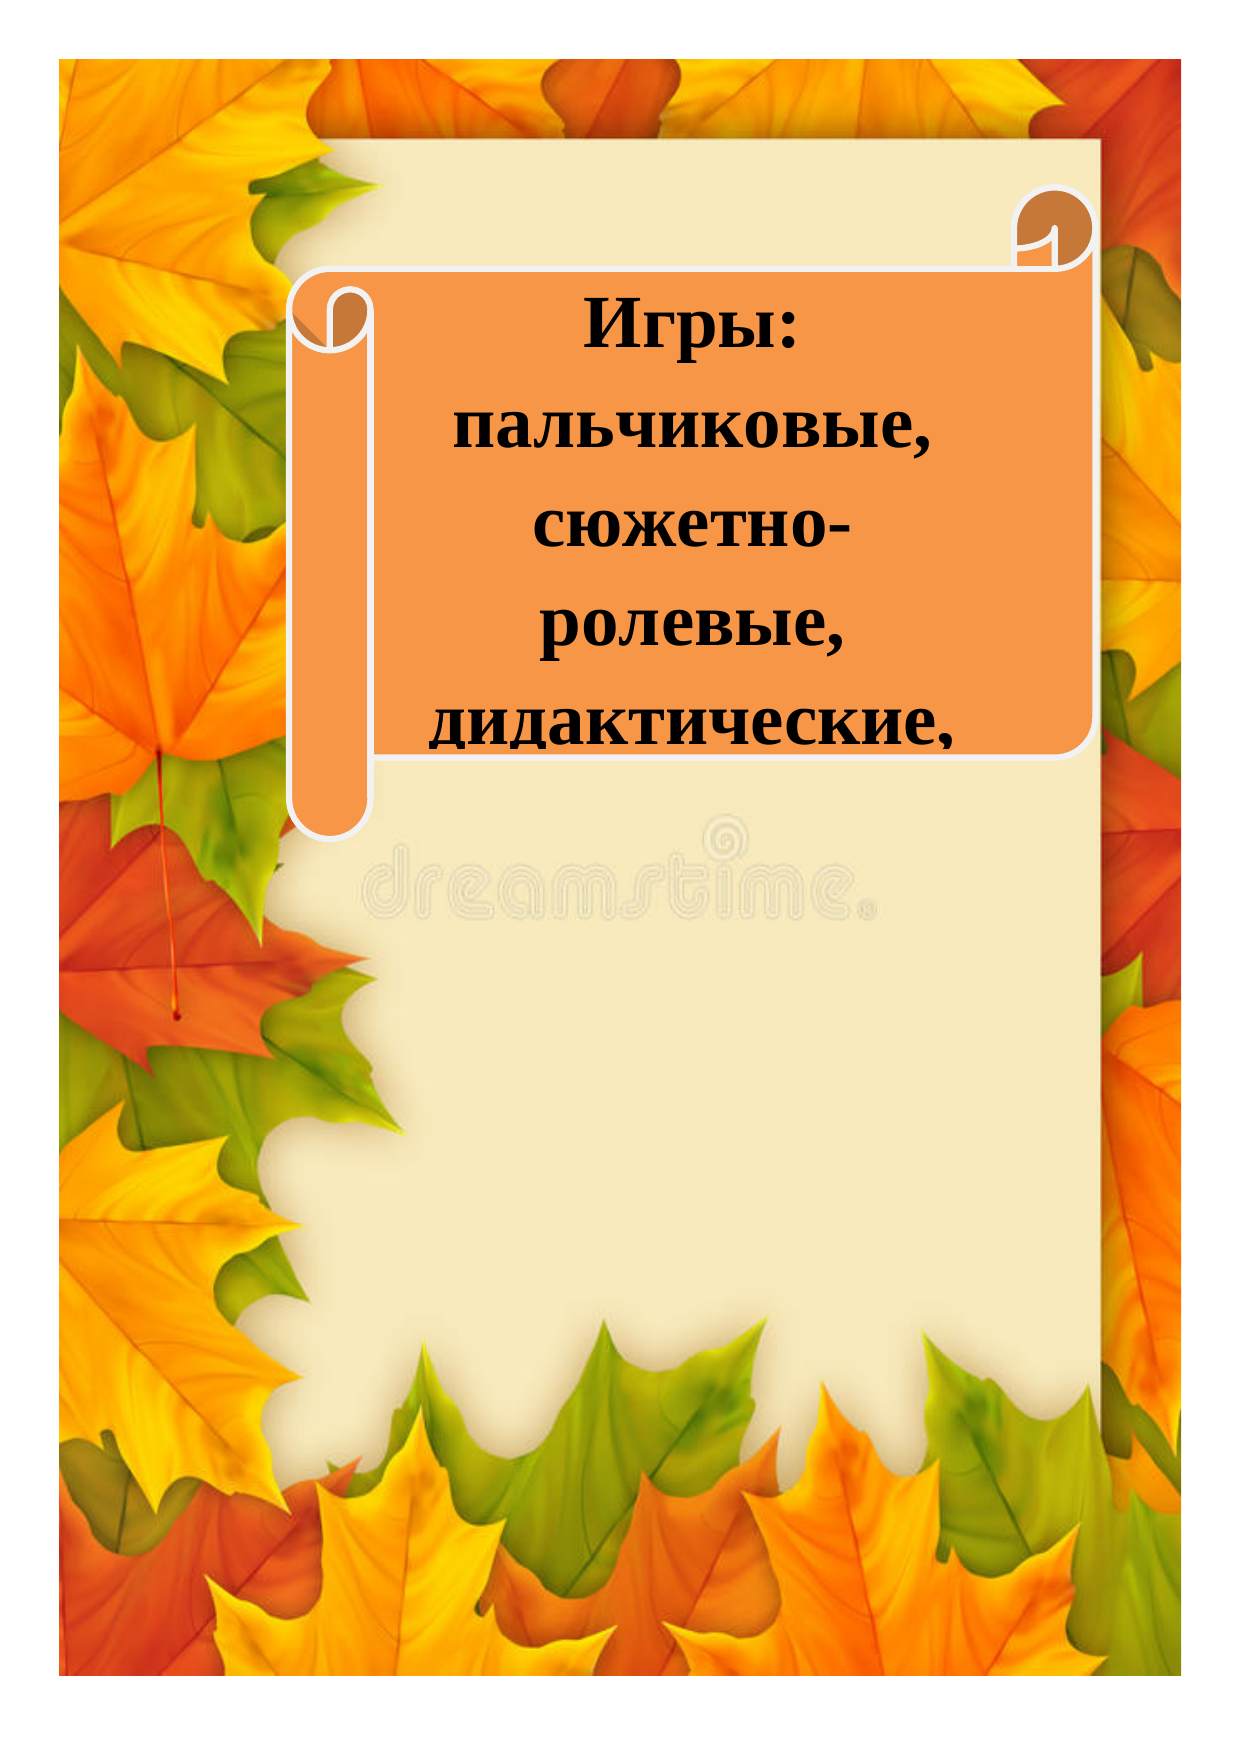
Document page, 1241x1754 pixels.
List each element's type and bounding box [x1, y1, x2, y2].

picture [59, 59, 1182, 1676]
